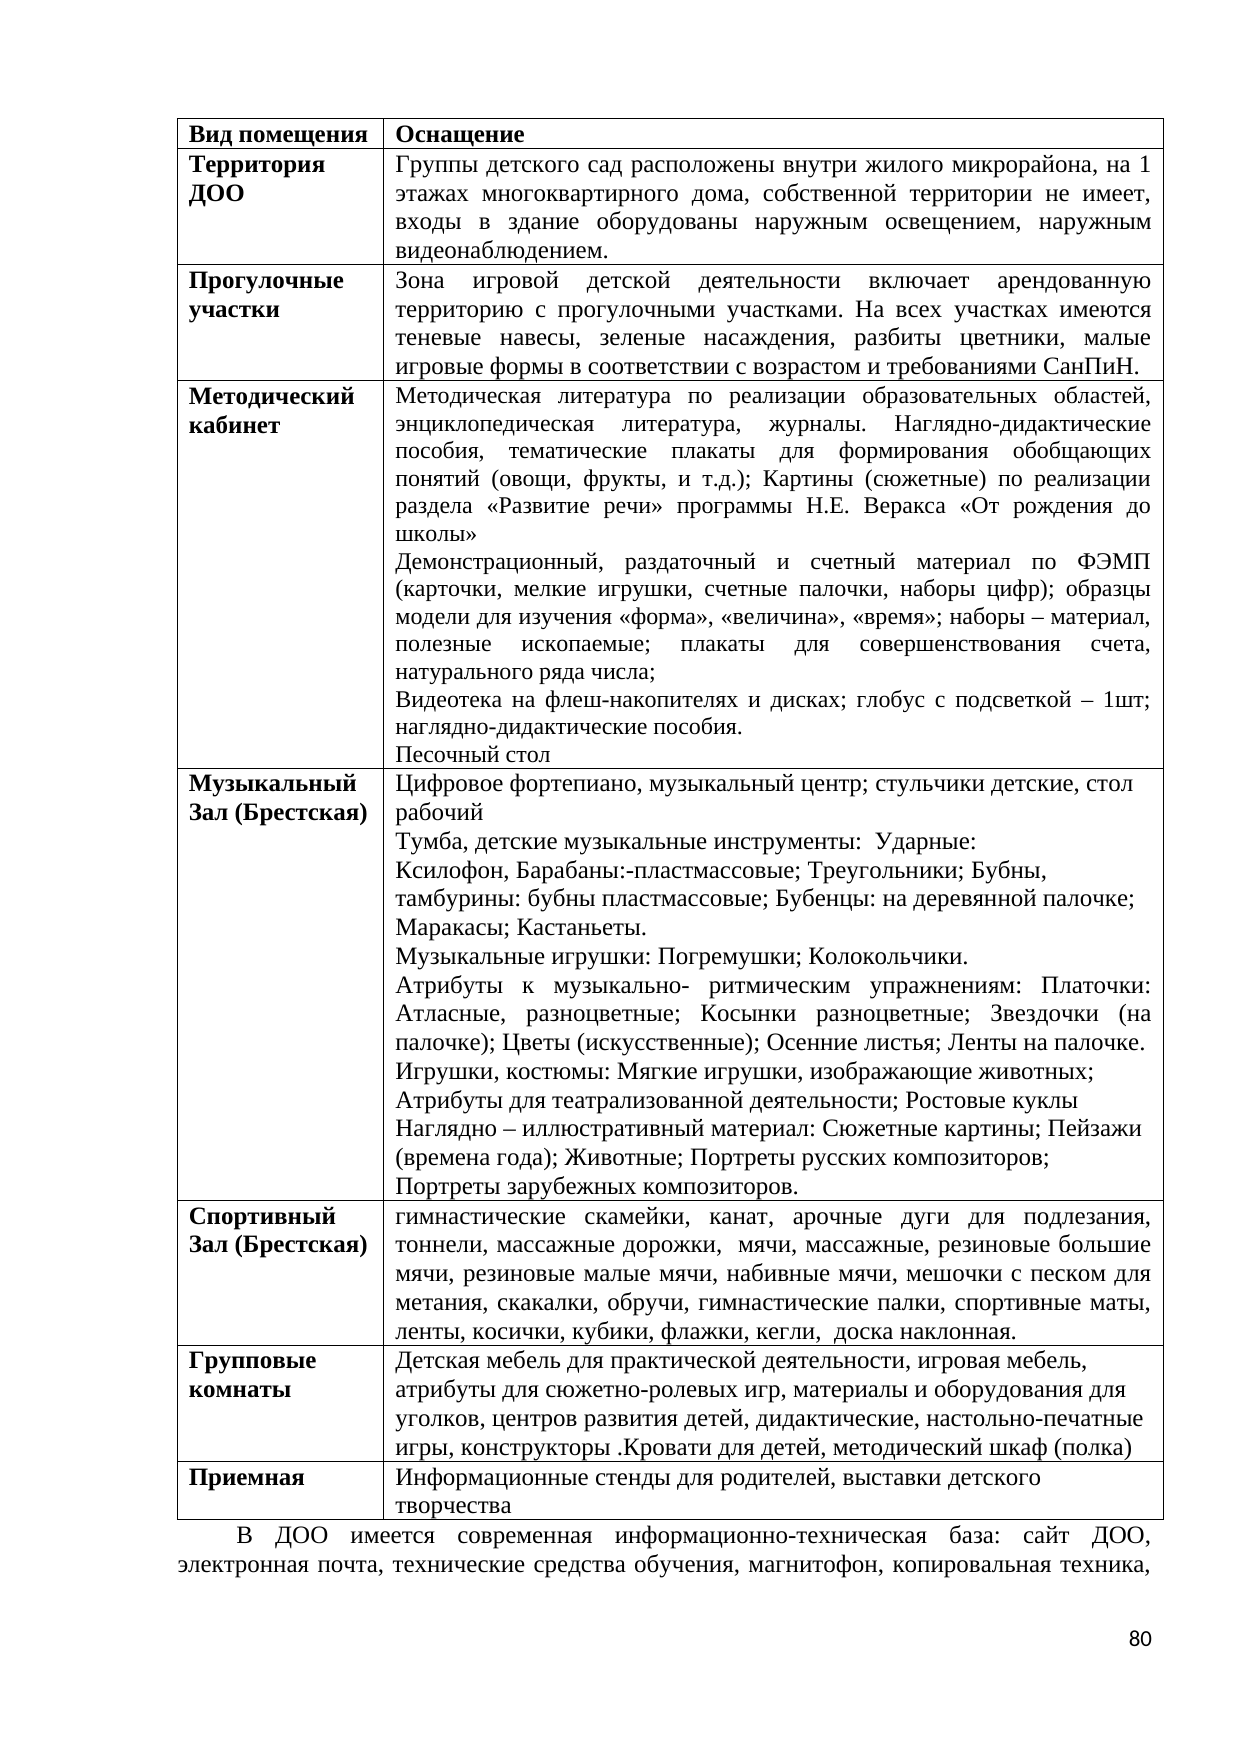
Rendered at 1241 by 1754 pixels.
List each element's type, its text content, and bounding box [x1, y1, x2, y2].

table_cell Музыкальный Зал (Брестская) [178, 769, 383, 1200]
table_cell Информационные стенды для родителей, выставки детского творчества [384, 1462, 1163, 1519]
table_cell Детская мебель для практической деятельности, игровая мебель, атрибуты для сюжетно-ролевых игр, материалы и оборудования для уголков, центров развития детей, дидактические, настольно-печатные игры, конструкторы .Кровати для детей, методический шкаф (полка) [384, 1346, 1163, 1461]
table_header Вид помещения [178, 119, 383, 148]
table_cell Группы детского сад расположены внутри жилого микрорайона, на 1 этажах многоквартирного дома, собственной территории не имеет, входы в здание оборудованы наружным освещением, наружным видеонаблюдением. [384, 149, 1163, 264]
table_cell Территория ДОО [178, 149, 383, 264]
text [177, 1520, 1152, 1578]
table_cell Зона игровой детской деятельности включает арендованную территорию с прогулочными участками. На всех участках имеются теневые навесы, зеленые насаждения, разбиты цветники, малые игровые формы в соответствии с возрастом и требованиями СанПиН. [384, 265, 1163, 380]
table_cell Цифровое фортепиано, музыкальный центр; стульчики детские, стол рабочий Тумба, детские музыкальные инструменты: Ударные: Ксилофон, Барабаны:-пластмассовые; Треугольники; Бубны, тамбурины: бубны пластмассовые; Бубенцы: на деревянной палочке; Маракасы; Кастаньеты. Музыкальные игрушки: Погремушки; Колокольчики. Атрибуты к музыкально- ритмическим упражнениям: Платочки: Атласные, разноцветные; Косынки разноцветные; Звездочки (на палочке); Цветы (искусственные); Осенние листья; Ленты на палочке. Игрушки, костюмы: Мягкие игрушки, изображающие животных; Атрибуты для театрализованной деятельности; Ростовые куклы Наглядно – иллюстративный материал: Сюжетные картины; Пейзажи (времена года); Животные; Портреты русских композиторов; Портреты зарубежных композиторов. [384, 769, 1163, 1200]
table_cell Спортивный Зал (Брестская) [178, 1201, 383, 1344]
table_cell Прогулочные участки [178, 265, 383, 380]
table_cell Методический кабинет [178, 381, 383, 767]
table_cell гимнастические скамейки, канат, арочные дуги для подлезания, тоннели, массажные дорожки, мячи, массажные, резиновые большие мячи, резиновые малые мячи, набивные мячи, мешочки с песком для метания, скакалки, обручи, гимнастические палки, спортивные маты, ленты, косички, кубики, флажки, кегли, доска наклонная. [384, 1201, 1163, 1344]
table_cell Групповые комнаты [178, 1346, 383, 1461]
table_cell Приемная [178, 1462, 383, 1519]
table_header Оснащение [384, 119, 1163, 148]
table_cell Методическая литература по реализации образовательных областей, энциклопедическая литература, журналы. Наглядно-дидактические пособия, тематические плакаты для формирования обобщающих понятий (овощи, фрукты, и т.д.); Картины (сюжетные) по реализации раздела «Развитие речи» программы Н.Е. Веракса «От рождения до школы» Демонстрационный, раздаточный и счетный материал по ФЭМП (карточки, мелкие игрушки, счетные палочки, наборы цифр); образцы модели для изучения «форма», «величина», «время»; наборы – материал, полезные ископаемые; плакаты для совершенствования счета, натурального ряда числа; Видеотека на флеш-накопителях и дисках; глобус с подсветкой – 1шт; наглядно-дидактические пособия. Песочный стол [384, 381, 1163, 767]
